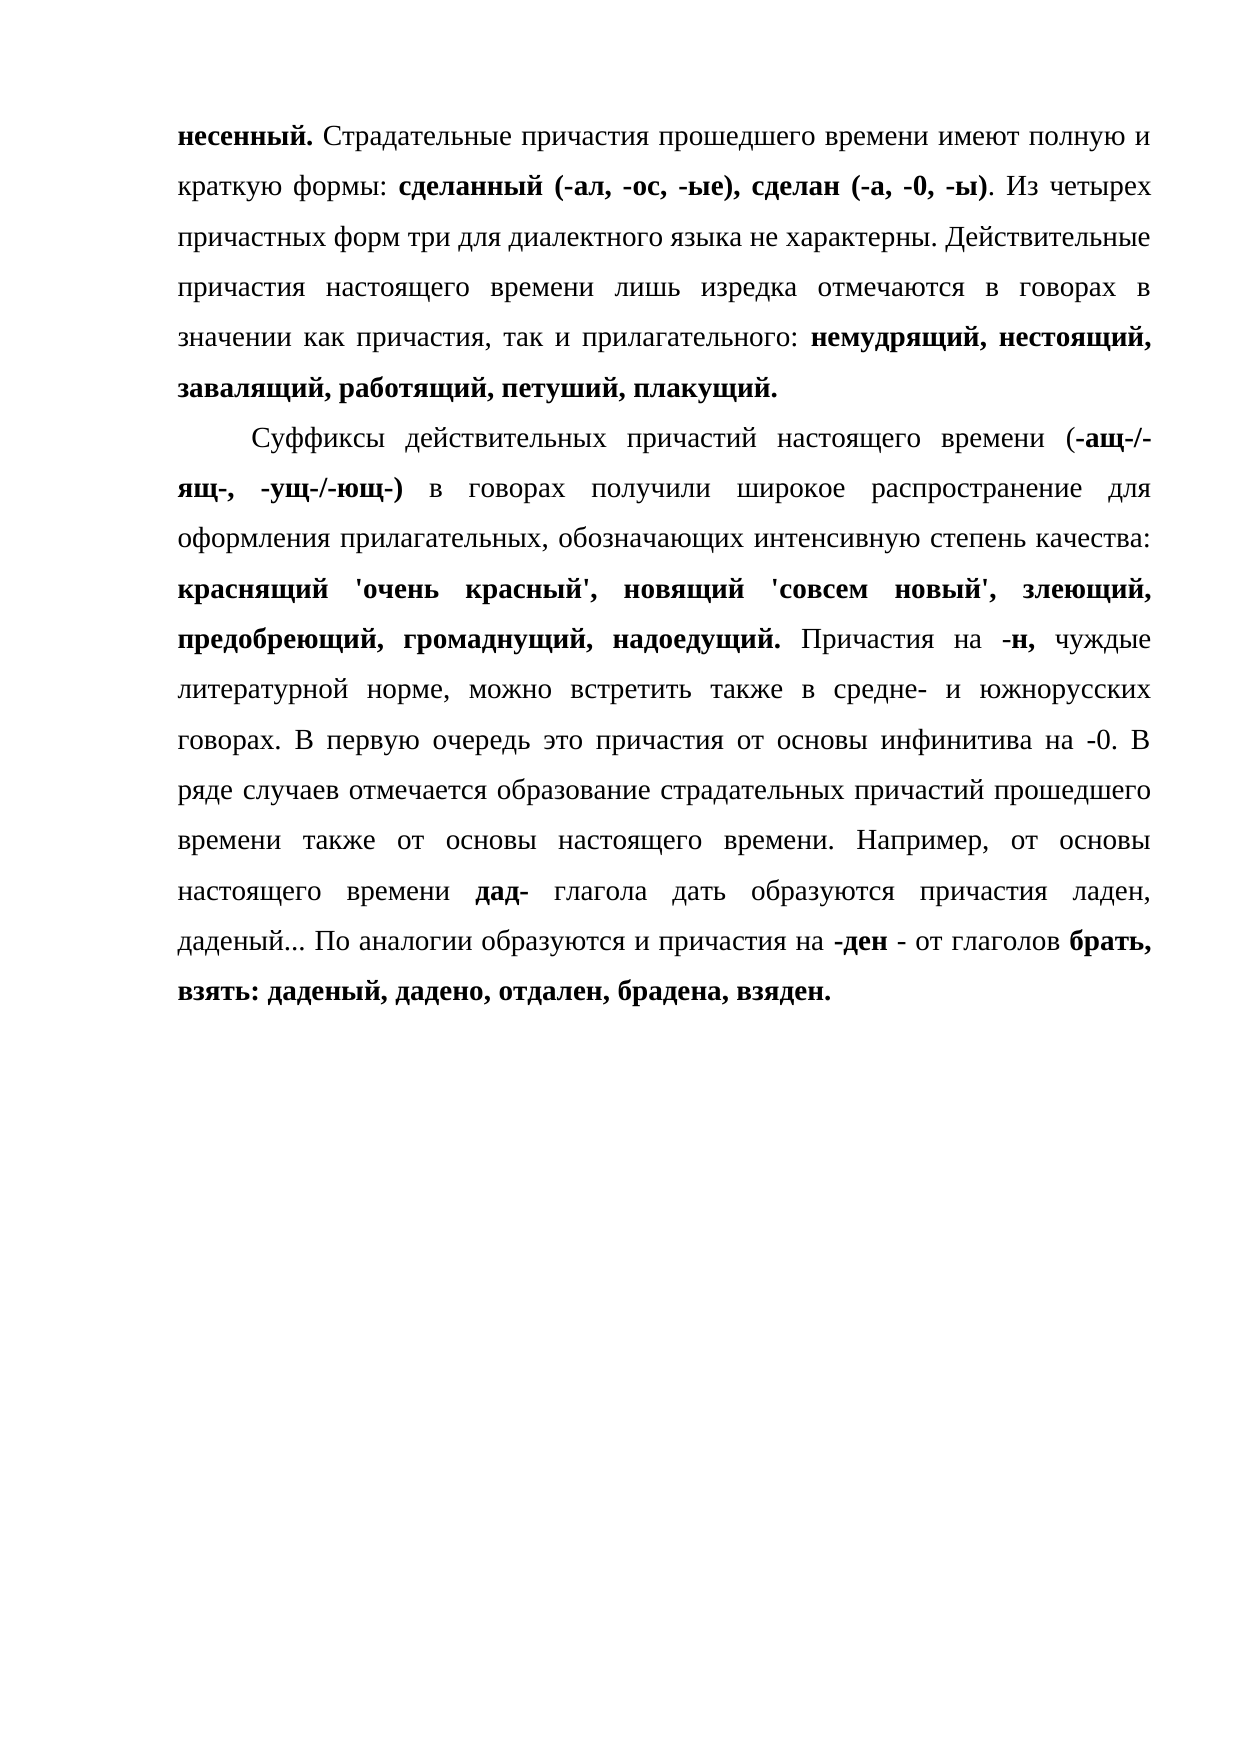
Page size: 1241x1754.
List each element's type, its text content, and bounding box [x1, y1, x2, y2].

text Суффиксы действительных причастий настоящего времени (-ащ-/- ящ-, -ущ-/-ющ-) в говорах получили широкое распространение для оформления прилагательных, обозначающих интенсивную степень качества: краснящий 'очень красный', новящий 'совсем новый', злеющий, предобреющий, громаднущий, надоедущий. Причастия на -н, чуждые литературной норме, можно встретить также в средне- и южнорусских говорах. В первую очередь это причастия от основы инфинитива на -0. В ряде случаев отмечается образование страдательных причастий прошедшего времени также от основы настоящего времени. Например, от основы настоящего времени дад- глагола дать образуются причастия ладен, даденый... По аналогии образуются и причастия на -ден - от глаголов брать, взять: даденый, дадено, отдален, брадена, взяден. [177, 420, 1152, 1007]
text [177, 118, 1152, 403]
